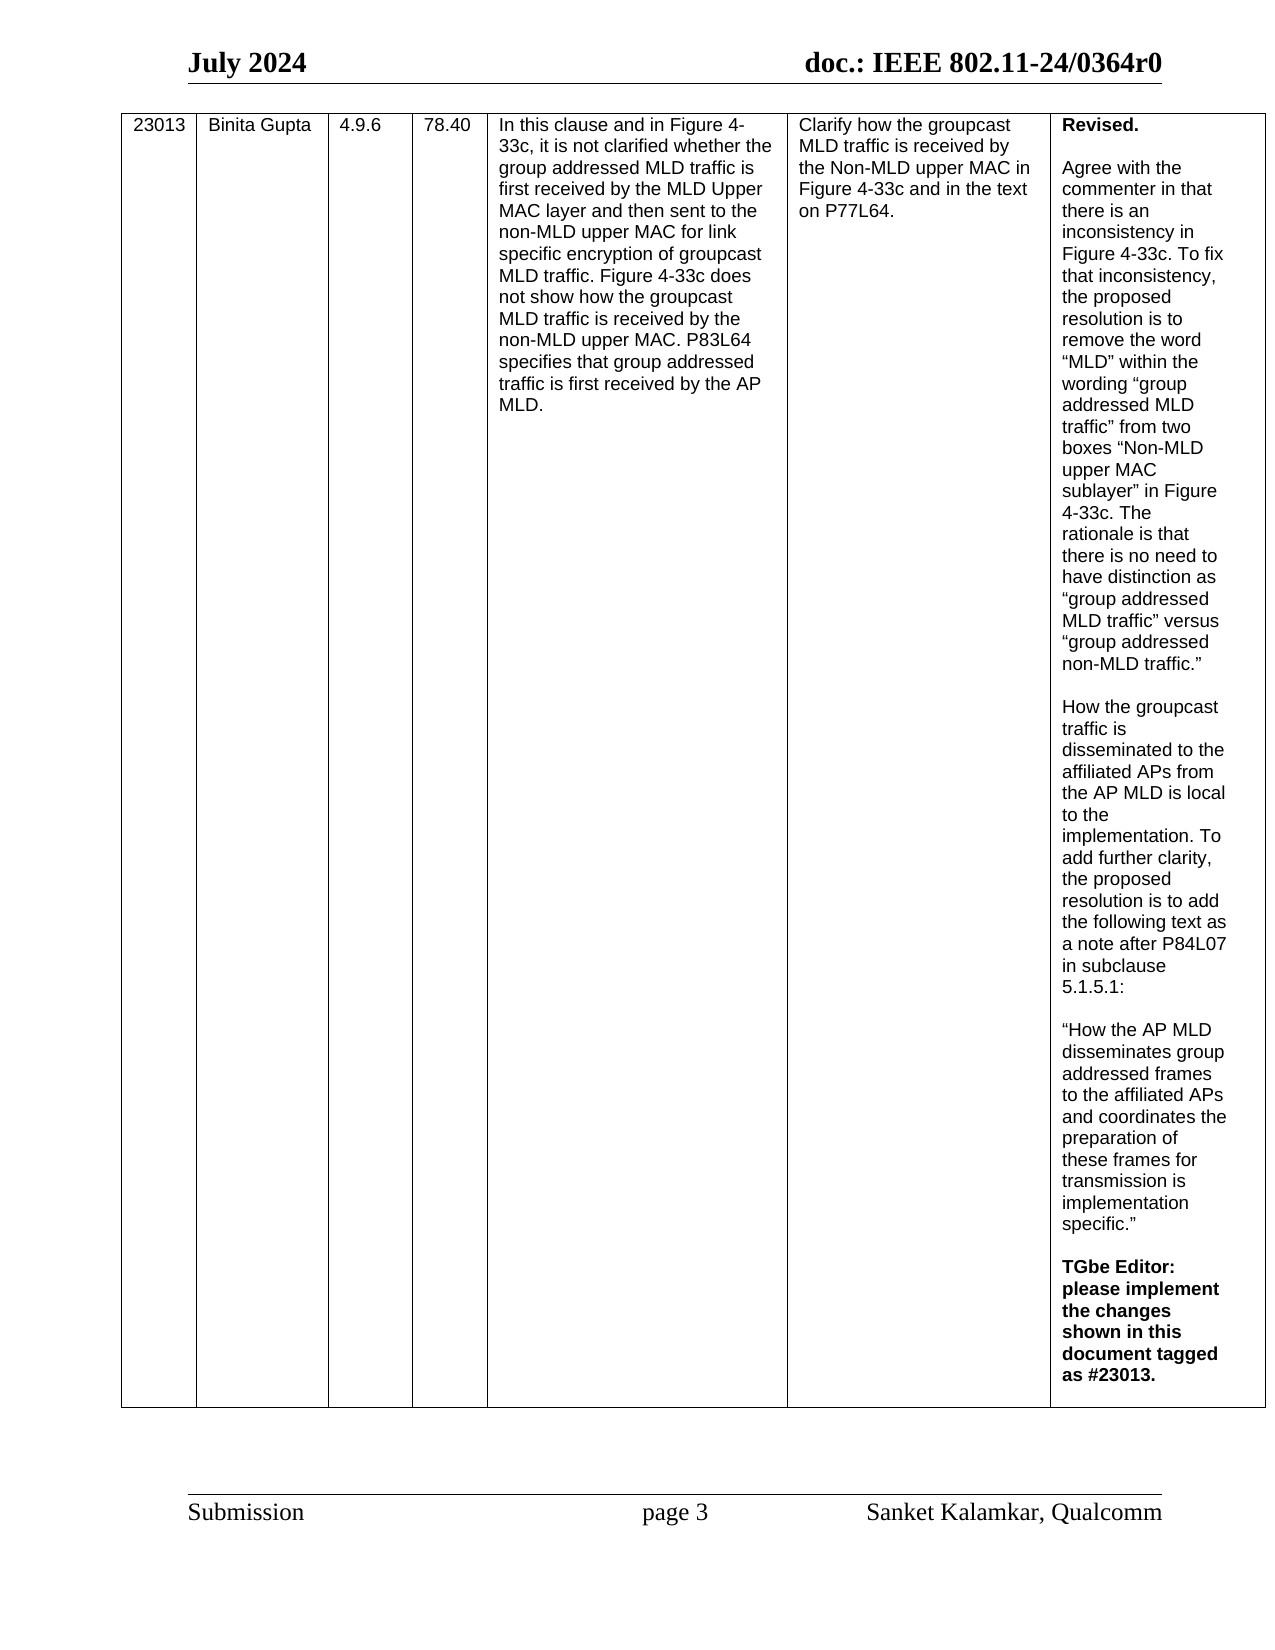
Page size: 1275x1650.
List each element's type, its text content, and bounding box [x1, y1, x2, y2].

table_cell Binita Gupta [197, 114, 328, 1407]
table_cell Clarify how the groupcast MLD traffic is received by the Non-MLD upper MAC in Figure 4-33c and in the text on P77L64. [788, 114, 1050, 1407]
table_cell 78.40 [413, 114, 487, 1407]
table_cell Revised. Agree with the commenter in that there is an inconsistency in Figure 4-33c. To fix that inconsistency, the proposed resolution is to remove the word “MLD” within the wording “group addressed MLD traffic” from two boxes “Non-MLD upper MAC sublayer” in Figure 4-33c. The rationale is that there is no need to have distinction as “group addressed MLD traffic” versus “group addressed non-MLD traffic.” How the groupcast traffic is disseminated to the affiliated APs from the AP MLD is local to the implementation. To add further clarity, the proposed resolution is to add the following text as a note after P84L07 in subclause 5.1.5.1: “How the AP MLD disseminates group addressed frames to the affiliated APs and coordinates the preparation of these frames for transmission is implementation specific.” TGbe Editor: please implement the changes shown in this document tagged as #23013. [1051, 114, 1265, 1407]
table_cell 4.9.6 [329, 114, 412, 1407]
table_cell 23013 [122, 114, 196, 1407]
table_cell In this clause and in Figure 4-33c, it is not clarified whether the group addressed MLD traffic is first received by the MLD Upper MAC layer and then sent to the non-MLD upper MAC for link specific encryption of groupcast MLD traffic. Figure 4-33c does not show how the groupcast MLD traffic is received by the non-MLD upper MAC. P83L64 specifies that group addressed traffic is first received by the AP MLD. [488, 114, 787, 1407]
